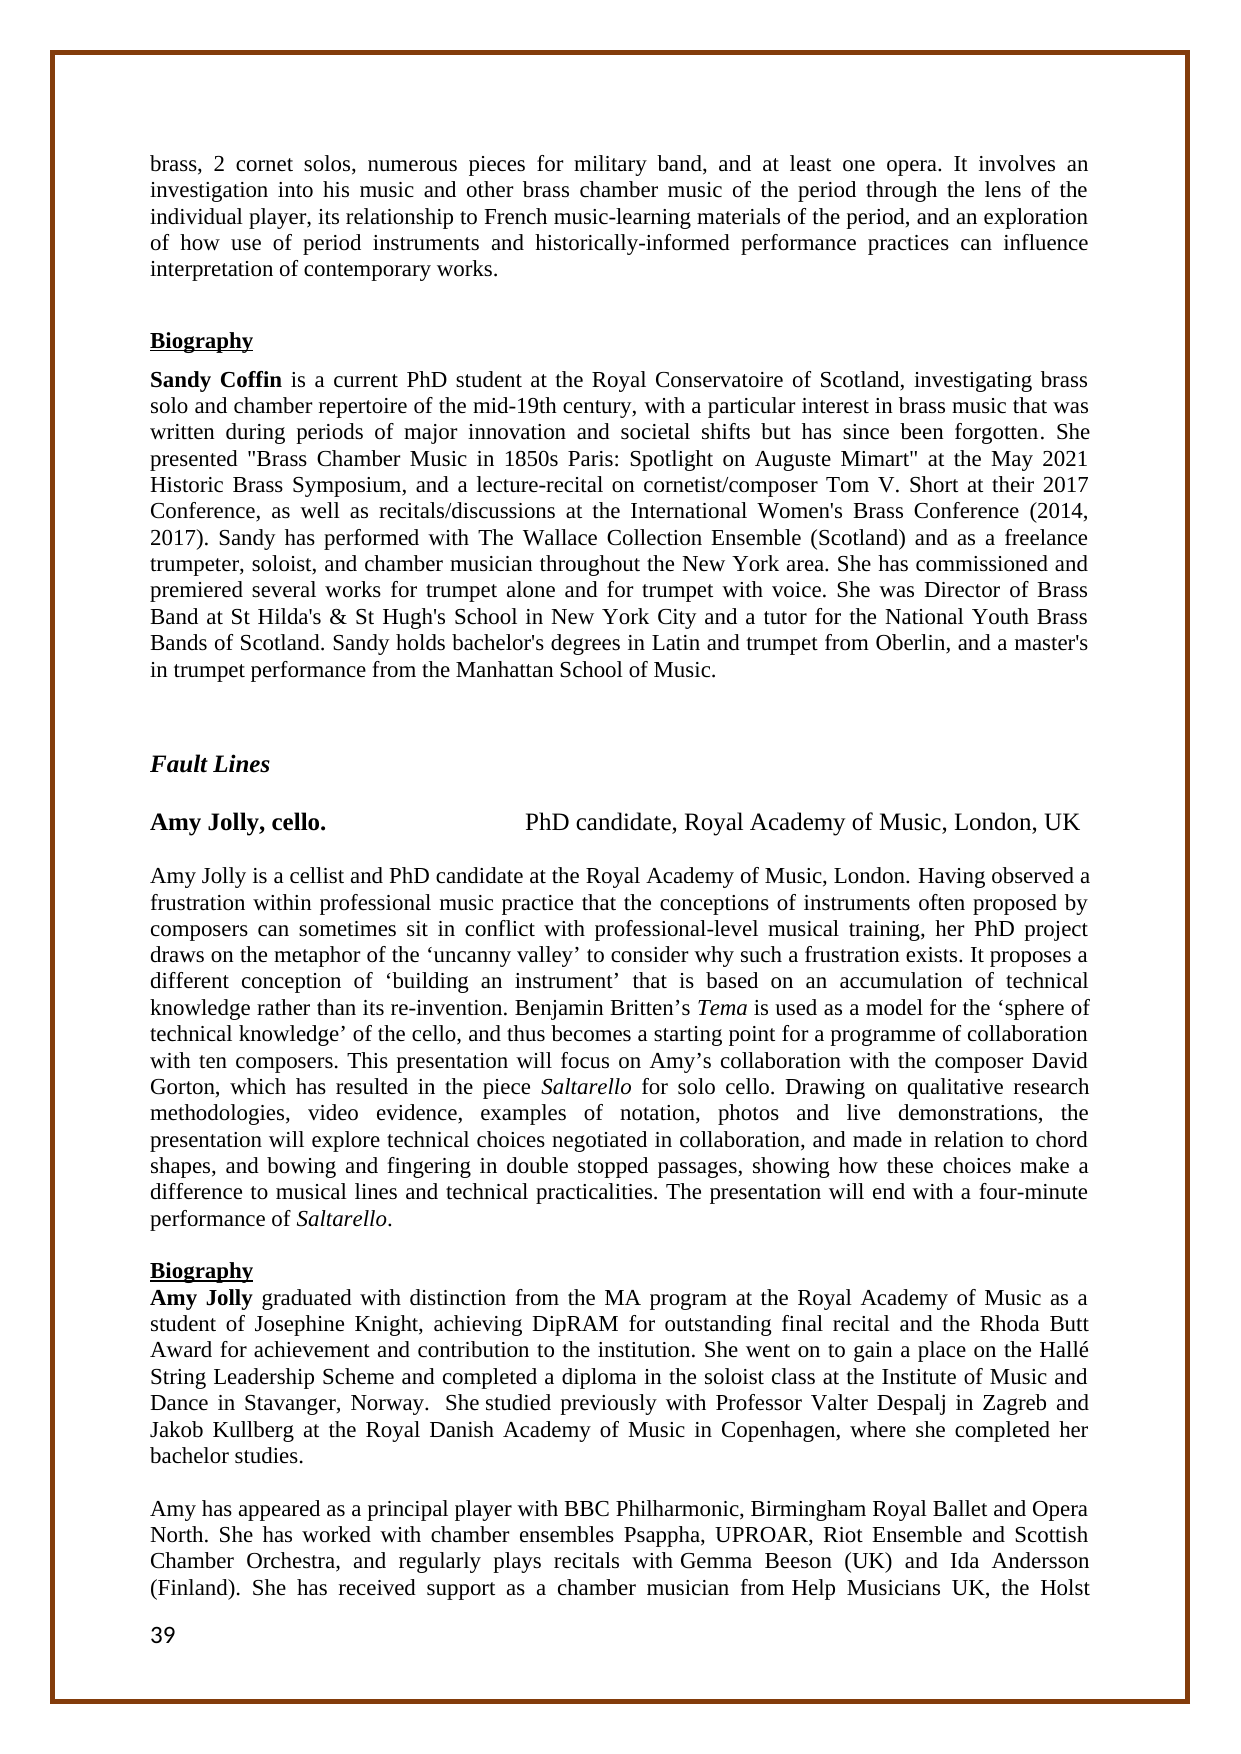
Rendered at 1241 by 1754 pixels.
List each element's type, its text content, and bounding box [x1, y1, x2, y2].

text Amy Jolly graduated with distinction from the MA program at the Royal Academy of Music as a student of Josephine Knight, achieving DipRAM for outstanding final recital and the Rhoda Butt Award for achievement and contribution to the institution. She went on to gain a place on the Hallé String Leadership Scheme and completed a diploma in the soloist class at the Institute of Music and Dance in Stavanger, Norway. She studied previously with Professor Valter Despalj in Zagreb and Jakob Kullberg at the Royal Danish Academy of Music in Copenhagen, where she completed her bachelor studies. [150, 1284, 1090, 1468]
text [150, 150, 1090, 282]
text Sandy Coffin is a current PhD student at the Royal Conservatoire of Scotland, investigating brass solo and chamber repertoire of the mid-19th century, with a particular interest in brass music that was written during periods of major innovation and societal shifts but has since been forgotten. She presented "Brass Chamber Music in 1850s Paris: Spotlight on Auguste Mimart" at the May 2021 Historic Brass Symposium, and a lecture-recital on cornetist/composer Tom V. Short at their 2017 Conference, as well as recitals/discussions at the International Women's Brass Conference (2014, 2017). Sandy has performed with The Wallace Collection Ensemble (Scotland) and as a freelance trumpeter, soloist, and chamber musician throughout the New York area. She has commissioned and premiered several works for trumpet alone and for trumpet with voice. She was Director of Brass Band at St Hilda's & St Hugh's School in New York City and a tutor for the National Youth Brass Bands of Scotland. Sandy holds bachelor's degrees in Latin and trumpet from Oberlin, and a master's in trumpet performance from the Manhattan School of Music. [150, 366, 1090, 682]
text Biography [150, 327, 1090, 353]
text Biography [150, 1257, 1090, 1284]
text Fault Lines [150, 749, 1090, 778]
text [150, 1495, 1090, 1600]
text Amy Jolly, cello. PhD candidate, Royal Academy of Music, London, UK [150, 807, 1090, 836]
text Amy Jolly is a cellist and PhD candidate at the Royal Academy of Music, London. Having observed a frustration within professional music practice that the conceptions of instruments often proposed by composers can sometimes sit in conflict with professional-level musical training, her PhD project draws on the metaphor of the ‘uncanny valley’ to consider why such a frustration exists. It proposes a different conception of ‘building an instrument’ that is based on an accumulation of technical knowledge rather than its re-invention. Benjamin Britten’s Tema is used as a model for the ‘sphere of technical knowledge’ of the cello, and thus becomes a starting point for a programme of collaboration with ten composers. This presentation will focus on Amy’s collaboration with the composer David Gorton, which has resulted in the piece Saltarello for solo cello. Drawing on qualitative research methodologies, video evidence, examples of notation, photos and live demonstrations, the presentation will explore technical choices negotiated in collaboration, and made in relation to chord shapes, and bowing and fingering in double stopped passages, showing how these choices make a difference to musical lines and technical practicalities. The presentation will end with a four-minute performance of Saltarello. [150, 862, 1090, 1231]
